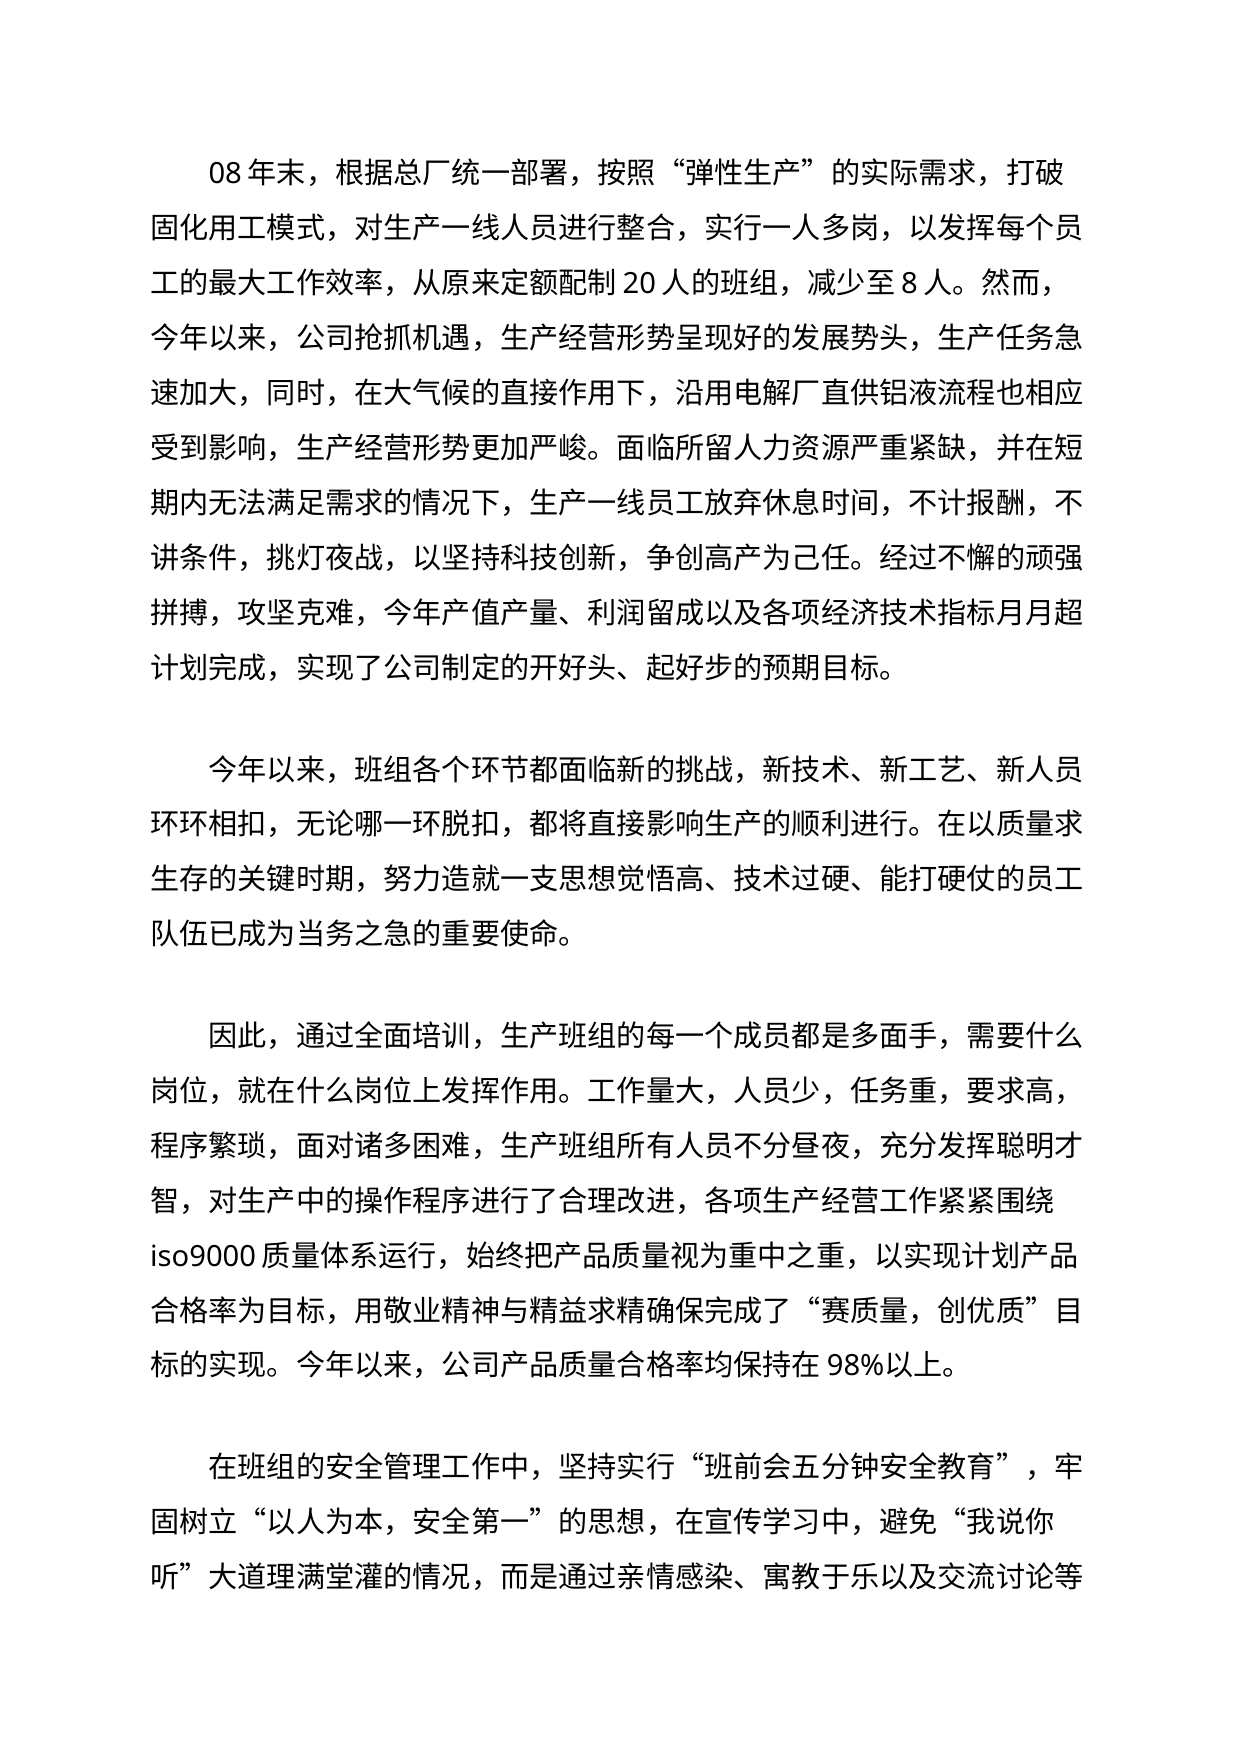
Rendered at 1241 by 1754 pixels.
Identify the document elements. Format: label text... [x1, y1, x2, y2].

text 因此，通过全面培训，生产班组的每一个成员都是多面手，需要什么岗位，就在什么岗位上发挥作用。工作量大，人员少，任务重，要求高，程序繁琐，面对诸多困难，生产班组所有人员不分昼夜，充分发挥聪明才智，对生产中的操作程序进行了合理改进，各项生产经营工作紧紧围绕iso9000质量体系运行，始终把产品质量视为重中之重，以实现计划产品合格率为目标，用敬业精神与精益求精确保完成了“赛质量，创优质”目标的实现。今年以来，公司产品质量合格率均保持在98%以上。 [150, 1012, 1090, 1384]
text 今年以来，班组各个环节都面临新的挑战，新技术、新工艺、新人员环环相扣，无论哪一环脱扣，都将直接影响生产的顺利进行。在以质量求生存的关键时期，努力造就一支思想觉悟高、技术过硬、能打硬仗的员工队伍已成为当务之急的重要使命。 [150, 746, 1090, 953]
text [150, 1444, 1090, 1596]
text 08年末，根据总厂统一部署，按照“弹性生产”的实际需求，打破固化用工模式，对生产一线人员进行整合，实行一人多岗，以发挥每个员工的最大工作效率，从原来定额配制20人的班组，减少至8人。然而，今年以来，公司抢抓机遇，生产经营形势呈现好的发展势头，生产任务急速加大，同时，在大气候的直接作用下，沿用电解厂直供铝液流程也相应受到影响，生产经营形势更加严峻。面临所留人力资源严重紧缺，并在短期内无法满足需求的情况下，生产一线员工放弃休息时间，不计报酬，不讲条件，挑灯夜战，以坚持科技创新，争创高产为己任。经过不懈的顽强拼搏，攻坚克难，今年产值产量、利润留成以及各项经济技术指标月月超计划完成，实现了公司制定的开好头、起好步的预期目标。 [150, 150, 1090, 687]
